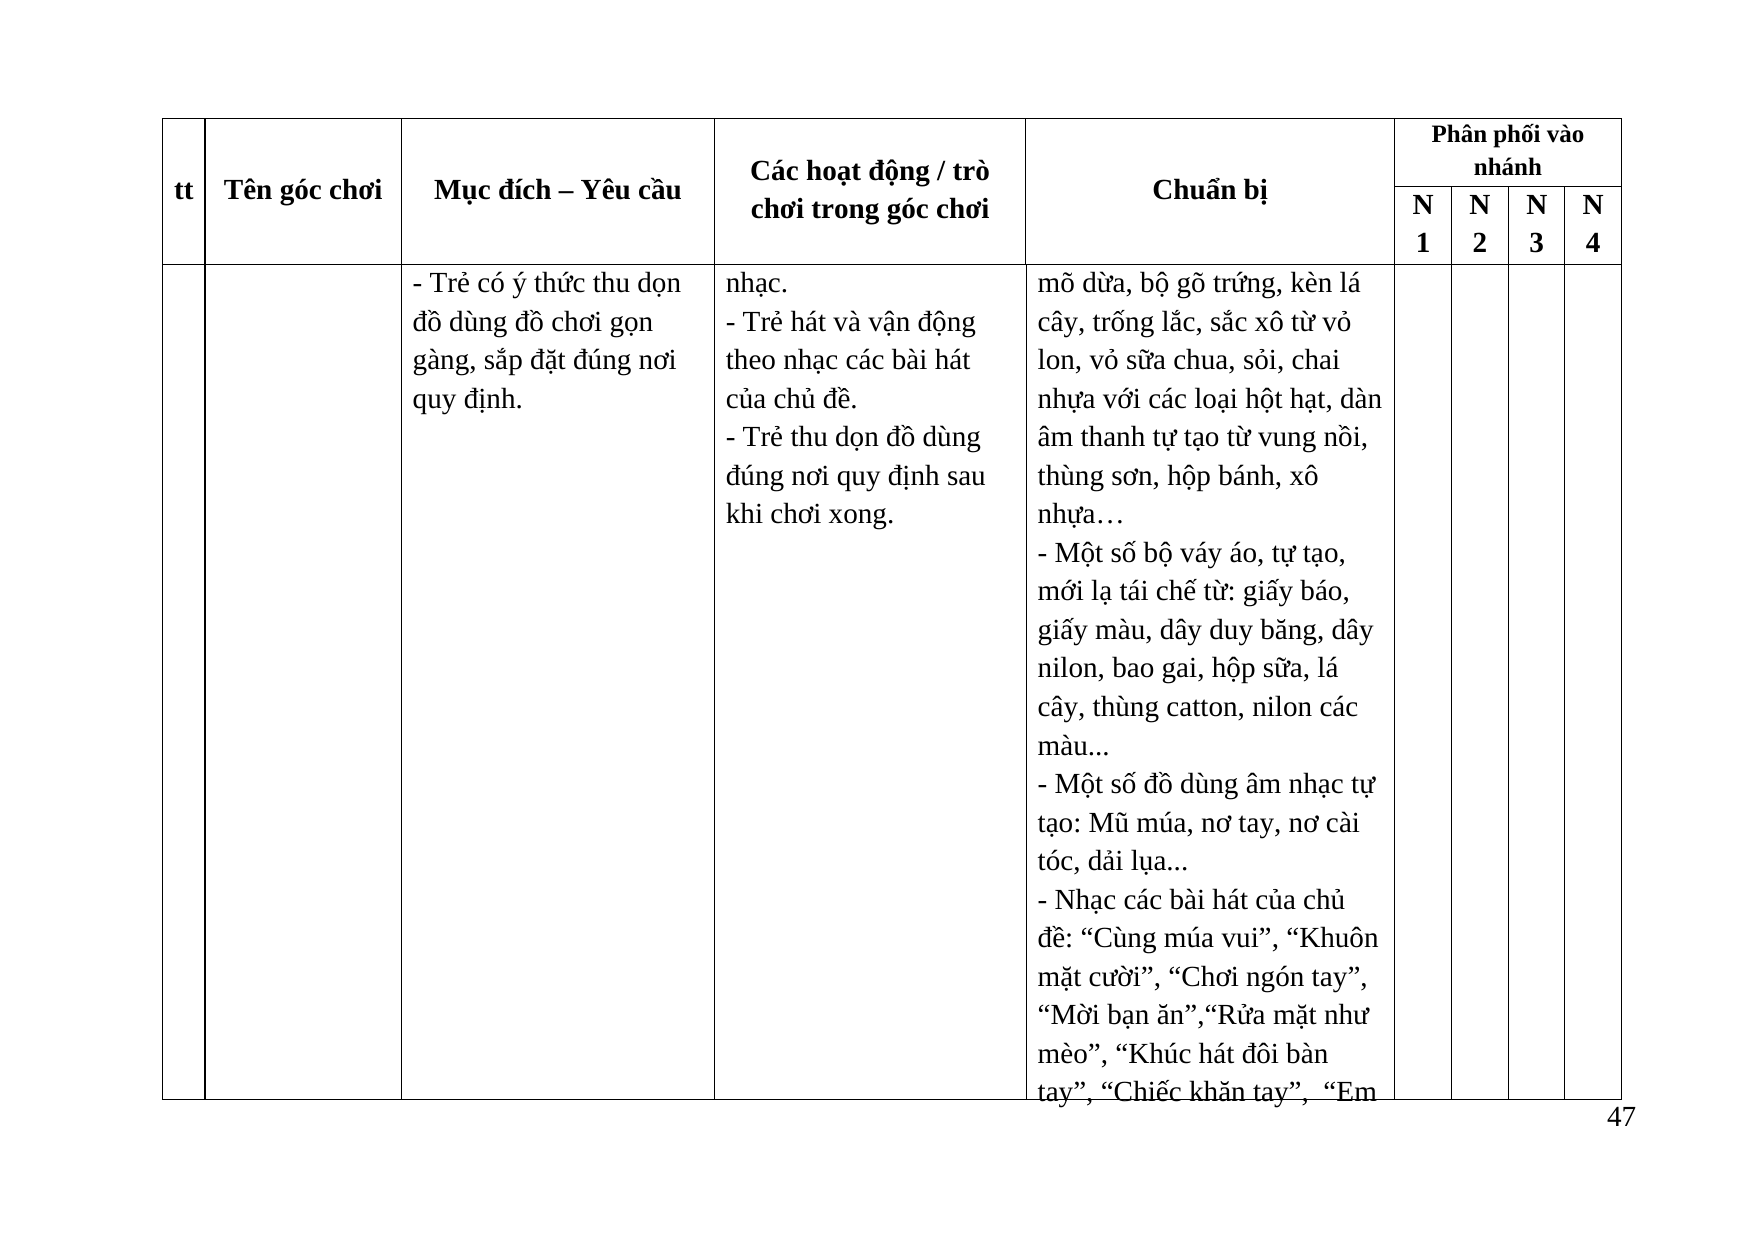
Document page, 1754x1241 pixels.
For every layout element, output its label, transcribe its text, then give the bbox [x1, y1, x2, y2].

table_cell N4 [1565, 187, 1621, 264]
table_cell [163, 265, 204, 1099]
table_cell - Trẻ có ý thức thu dọn đồ dùng đồ chơi gọn gàng, sắp đặt đúng nơi quy định. [402, 265, 714, 1099]
table_header Tên góc chơi [206, 119, 401, 264]
table_cell [1395, 265, 1451, 1099]
table_cell mõ dừa, bộ gõ trứng, kèn lá cây, trống lắc, sắc xô từ vỏ lon, vỏ sữa chua, sỏi, chai nhựa với các loại hột hạt, dàn âm thanh tự tạo từ vung nồi, thùng sơn, hộp bánh, xô nhựa… - Một số bộ váy áo, tự tạo, mới lạ tái chế từ: giấy báo, giấy màu, dây duy băng, dây nilon, bao gai, hộp sữa, lá cây, thùng catton, nilon các màu... - Một số đồ dùng âm nhạc tự tạo: Mũ múa, nơ tay, nơ cài tóc, dải lụa... - Nhạc các bài hát của chủ đề: “Cùng múa vui”, “Khuôn mặt cười”, “Chơi ngón tay”, “Mời bạn ăn”,“Rửa mặt như mèo”, “Khúc hát đôi bàn tay”, “Chiếc khăn tay”, “Em phòng chống Corona”... [1027, 265, 1394, 1099]
table_cell [206, 265, 401, 1099]
table_cell N1 [1395, 187, 1451, 264]
table_cell N3 [1509, 187, 1564, 264]
table_header Các hoạt động / trò chơi trong góc chơi [715, 119, 1025, 264]
table_cell nhạc. - Trẻ hát và vận động theo nhạc các bài hát của chủ đề. - Trẻ thu dọn đồ dùng đúng nơi quy định sau khi chơi xong. [715, 265, 1026, 1099]
table_header Phân phối vào nhánh [1395, 119, 1621, 186]
table_header Chuẩn bị [1026, 119, 1394, 264]
table_cell N2 [1452, 187, 1508, 264]
table_cell [1509, 265, 1564, 1099]
table_cell [1565, 265, 1621, 1099]
table_cell [1452, 265, 1508, 1099]
table_header tt [163, 119, 204, 264]
table_header Mục đích – Yêu cầu [402, 119, 714, 264]
